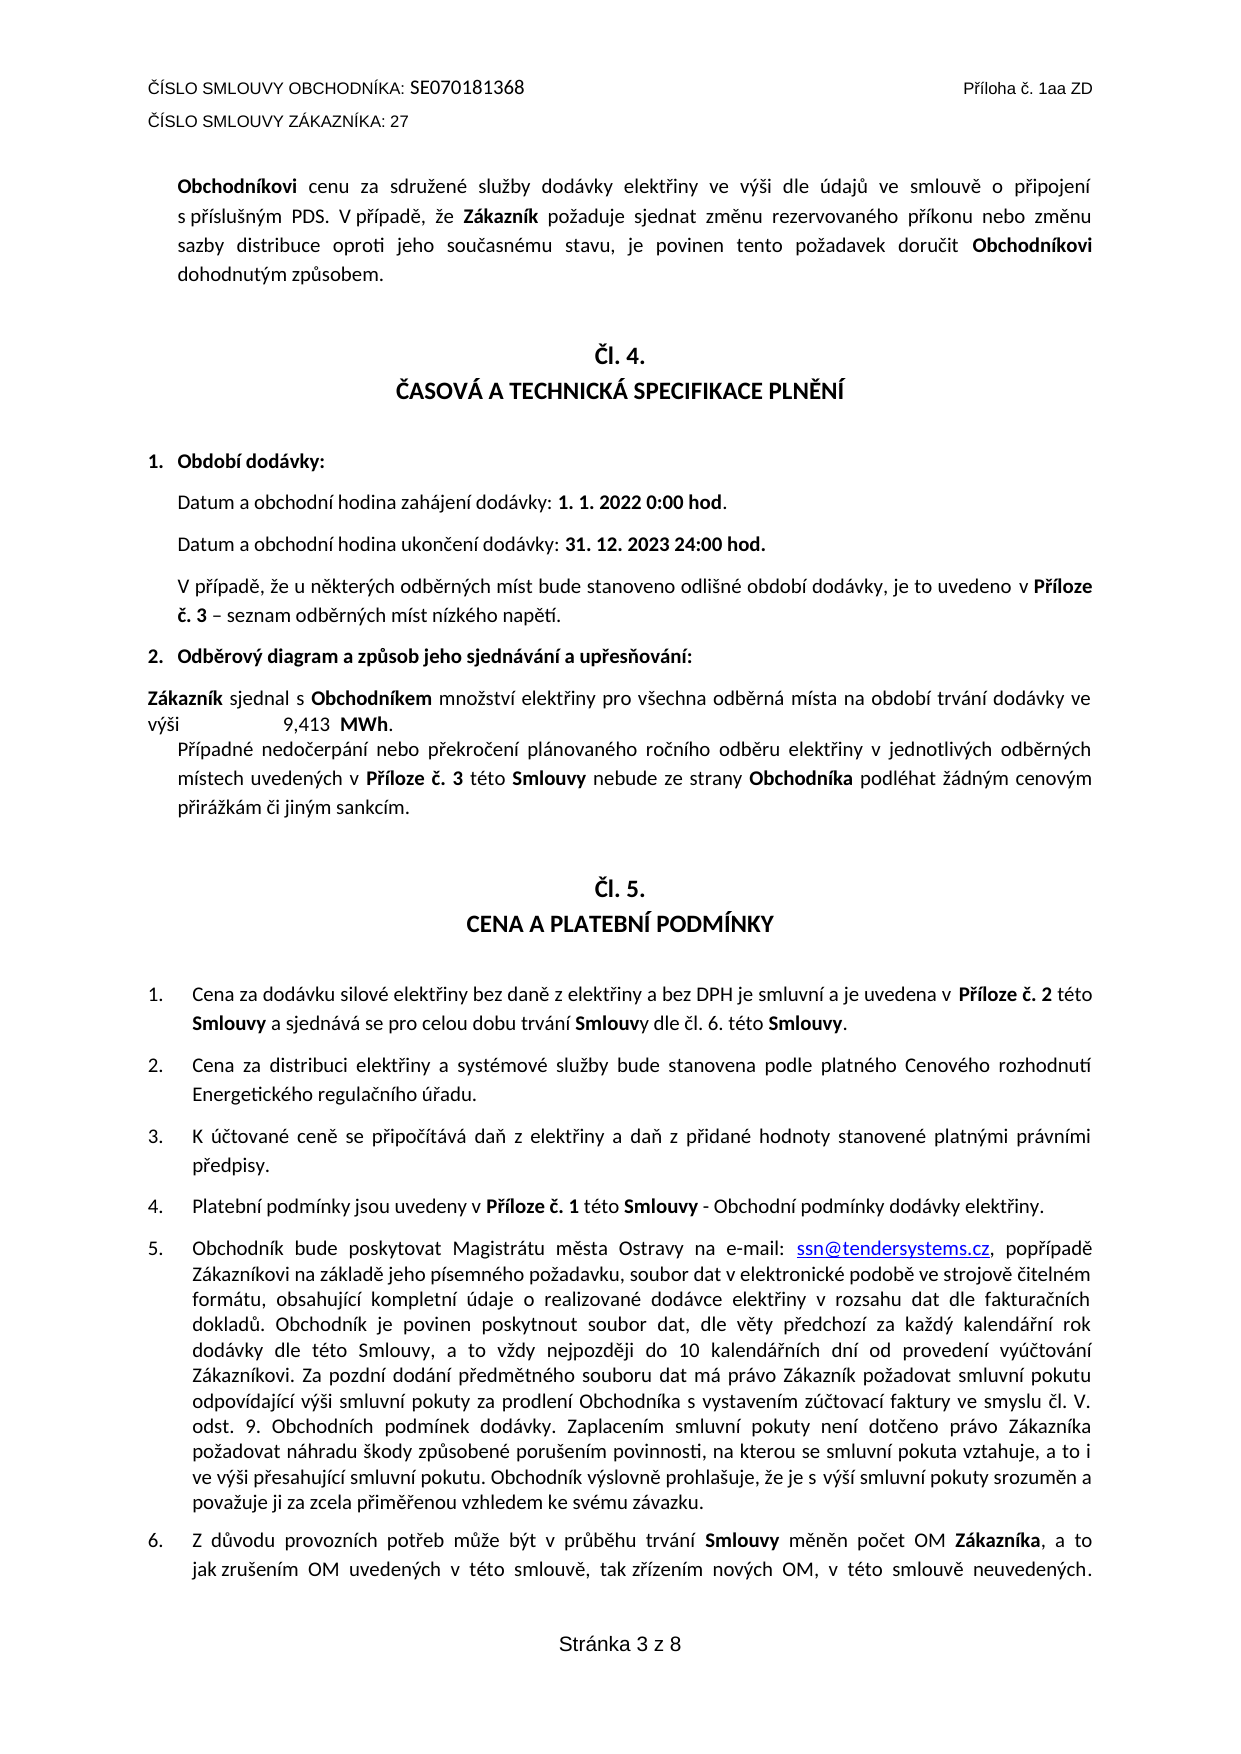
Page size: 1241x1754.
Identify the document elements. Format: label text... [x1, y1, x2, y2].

list Platební podmínky jsou uvedeny v Příloze č. 1 této Smlouvy - Obchodní podmínky dodávky elektřiny. [148, 1194, 1092, 1219]
text Datum a obchodní hodina ukončení dodávky: 31. 12. 2023 24:00 hod. [177, 531, 1092, 557]
list K účtované ceně se připočítává daň z elektřiny a daň z přidané hodnoty stanovené platnými právními předpisy. [148, 1123, 1092, 1177]
list V případě, že u některých odběrných míst bude stanoveno odlišné období dodávky, je to uvedeno v Příloze č. 3 – seznam odběrných míst nízkého napětí. [177, 573, 1092, 627]
text Zákazník sjednal s Obchodníkem množství elektřiny pro všechna odběrná místa na období trvání dodávky ve výši 9,413 MWh. [148, 685, 1092, 736]
text Datum a obchodní hodina zahájení dodávky: 1. 1. 2022 0:00 hod. [177, 489, 1092, 515]
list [148, 1527, 1092, 1582]
list Cena za distribuci elektřiny a systémové služby bude stanovena podle platného Cenového rozhodnutí Energetického regulačního úřadu. [148, 1052, 1092, 1107]
text Cena a platební podmínky [148, 909, 1092, 939]
list Cena za dodávku silové elektřiny bez daně z elektřiny a bez DPH je smluvní a je uvedena v Příloze č. 2 této Smlouvy a sjednává se pro celou dobu trvání Smlouvy dle čl. 6. této Smlouvy. [148, 981, 1092, 1036]
text ČASOVÁ A TECHNICKÁ SPECIFIKACE PLNĚNÍ [148, 375, 1092, 406]
text Čl. 5. [148, 874, 1092, 904]
text Případné nedočerpání nebo překročení plánovaného ročního odběru elektřiny v jednotlivých odběrných místech uvedených v Příloze č. 3 této Smlouvy nebude ze strany Obchodníka podléhat žádným cenovým přirážkám či jiným sankcím. [177, 736, 1092, 820]
list Období dodávky: [148, 448, 1092, 473]
text Čl. 4. [148, 340, 1092, 371]
list Obchodník bude poskytovat Magistrátu města Ostravy na e-mail: ssn@tendersystems.cz, popřípadě Zákazníkovi na základě jeho písemného požadavku, soubor dat v elektronické podobě ve strojově čitelném formátu, obsahující kompletní údaje o realizované dodávce elektřiny v rozsahu dat dle fakturačních dokladů. Obchodník je povinen poskytnout soubor dat, dle věty předchozí za každý kalendářní rok dodávky dle této Smlouvy, a to vždy nejpozději do 10 kalendářních dní od provedení vyúčtování Zákazníkovi. Za pozdní dodání předmětného souboru dat má právo Zákazník požadovat smluvní pokutu odpovídající výši smluvní pokuty za prodlení Obchodníka s vystavením zúčtovací faktury ve smyslu čl. V. odst. 9. Obchodních podmínek dodávky. Zaplacením smluvní pokuty není dotčeno právo Zákazníka požadovat náhradu škody způsobené porušením povinnosti, na kterou se smluvní pokuta vztahuje, a to i ve výši přesahující smluvní pokutu. Obchodník výslovně prohlašuje, že je s výší smluvní pokuty srozuměn a považuje ji za zcela přiměřenou vzhledem ke svému závazku. [148, 1235, 1092, 1515]
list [148, 174, 1092, 287]
list Odběrový diagram a způsob jeho sjednávání a upřesňování: [148, 644, 1092, 669]
